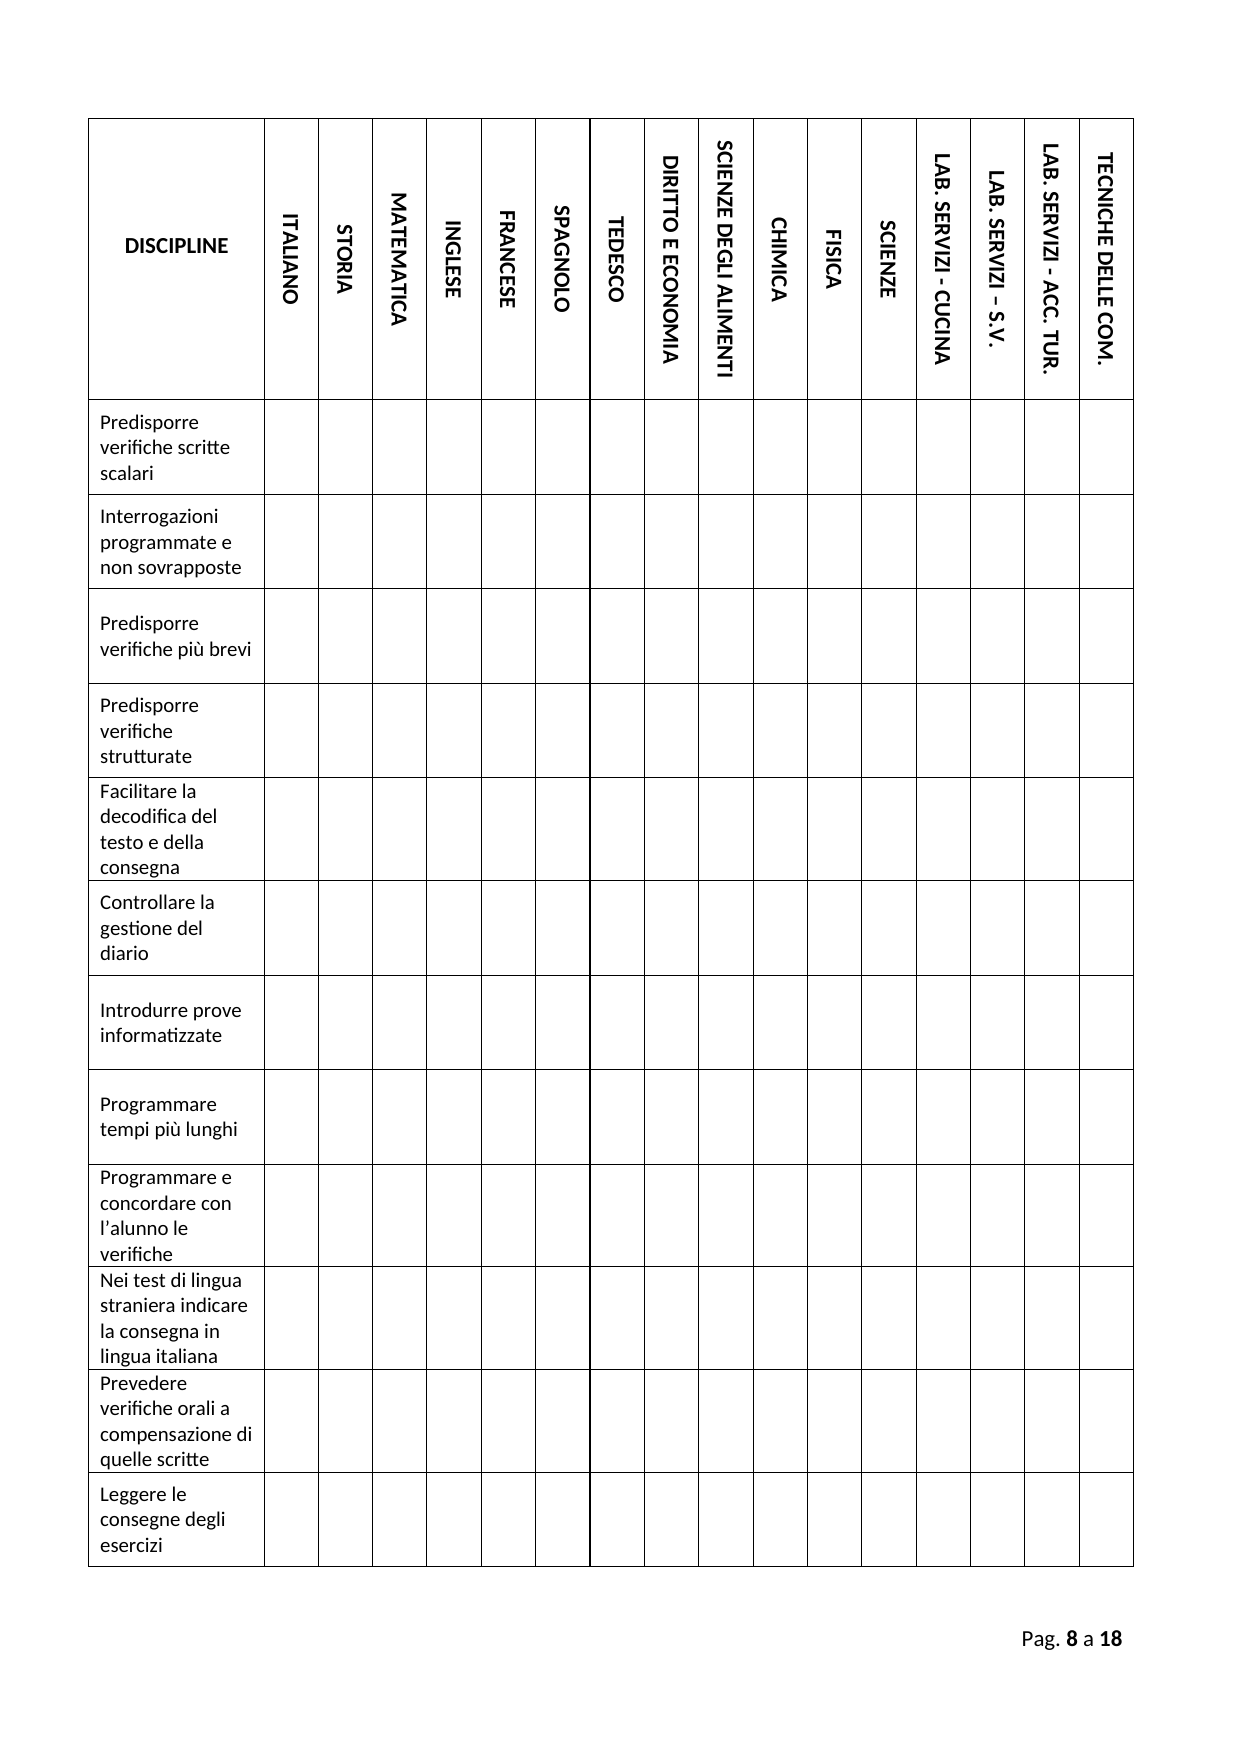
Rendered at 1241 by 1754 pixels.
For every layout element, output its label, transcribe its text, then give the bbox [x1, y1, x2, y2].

table_cell [265, 1370, 318, 1472]
table_cell [1080, 400, 1133, 494]
table_cell [427, 1473, 481, 1566]
table_cell [482, 1473, 535, 1566]
table_cell [1080, 778, 1133, 880]
table_cell [1080, 684, 1133, 777]
table_cell [808, 1267, 861, 1369]
table_cell [427, 1070, 481, 1163]
table_cell [373, 1267, 426, 1369]
table_cell [862, 1473, 916, 1566]
table_cell [1025, 589, 1079, 683]
table_cell [971, 1473, 1024, 1566]
table_cell [754, 1473, 807, 1566]
table_cell [1025, 881, 1079, 974]
table_cell [482, 400, 535, 494]
table_cell DIRITTO E ECONOMIA [645, 119, 698, 399]
table_cell [645, 589, 698, 683]
table_cell [536, 778, 589, 880]
table_cell [265, 1070, 318, 1163]
table_cell FISICA [808, 119, 861, 399]
table_cell [862, 778, 916, 880]
table_cell [699, 495, 753, 588]
table_cell [971, 976, 1024, 1069]
table_cell [699, 400, 753, 494]
table_cell [265, 976, 318, 1069]
table_cell FRANCESE [482, 119, 535, 399]
table_cell [591, 1473, 644, 1566]
table_cell [319, 778, 372, 880]
table_cell [917, 1267, 970, 1369]
table_cell [971, 684, 1024, 777]
table_cell [482, 1165, 535, 1266]
table_cell [917, 778, 970, 880]
table_cell [427, 1267, 481, 1369]
table_cell [1025, 684, 1079, 777]
table_cell [808, 1070, 861, 1163]
table_cell [1025, 495, 1079, 588]
table_cell [427, 1370, 481, 1472]
table_cell [1080, 1070, 1133, 1163]
table_cell [917, 589, 970, 683]
table_cell [699, 684, 753, 777]
table_cell [699, 1070, 753, 1163]
table_cell [699, 589, 753, 683]
table_cell [427, 495, 481, 588]
table_cell [808, 400, 861, 494]
table_cell [862, 400, 916, 494]
table_cell [645, 1473, 698, 1566]
table_cell [319, 1473, 372, 1566]
table_cell [482, 881, 535, 974]
table_cell [645, 976, 698, 1069]
table_cell [645, 1370, 698, 1472]
table_cell [754, 1165, 807, 1266]
table_cell [427, 684, 481, 777]
table_cell [1080, 589, 1133, 683]
table_cell [482, 1070, 535, 1163]
table_cell [808, 1473, 861, 1566]
table_cell [591, 1165, 644, 1266]
table_cell [971, 400, 1024, 494]
table_cell Predisporre verifiche più brevi [89, 589, 264, 683]
table_cell [1025, 976, 1079, 1069]
table_cell Controllare la gestione del diario [89, 881, 264, 974]
table_cell [265, 1267, 318, 1369]
table_cell [645, 1267, 698, 1369]
table_cell [591, 1370, 644, 1472]
table_cell [373, 1370, 426, 1472]
table_cell [373, 976, 426, 1069]
table_cell [1025, 1165, 1079, 1266]
table_cell [319, 1070, 372, 1163]
table_cell [971, 589, 1024, 683]
table_cell [754, 589, 807, 683]
table_cell [754, 495, 807, 588]
table_cell [754, 778, 807, 880]
table_cell [536, 1165, 589, 1266]
table_cell [536, 1070, 589, 1163]
table_cell [699, 881, 753, 974]
table_cell [1080, 881, 1133, 974]
table_cell [482, 589, 535, 683]
table_cell [591, 1070, 644, 1163]
table_cell [754, 1070, 807, 1163]
table_cell [373, 1070, 426, 1163]
table_cell [591, 495, 644, 588]
table_cell [373, 589, 426, 683]
table_cell Leggere le consegne degli esercizi [89, 1473, 264, 1566]
table_cell [482, 1267, 535, 1369]
table_cell SCIENZE DEGLI ALIMENTI [699, 119, 753, 399]
table_cell [591, 976, 644, 1069]
table_cell Facilitare la decodifica del testo e della consegna [89, 778, 264, 880]
table_cell [319, 1370, 372, 1472]
table_cell [319, 976, 372, 1069]
table_cell [265, 589, 318, 683]
table_cell Predisporre verifiche strutturate [89, 684, 264, 777]
table_cell [319, 1165, 372, 1266]
table_cell [808, 589, 861, 683]
table_cell [862, 1070, 916, 1163]
table_cell [862, 589, 916, 683]
table_cell [482, 976, 535, 1069]
table_cell [754, 684, 807, 777]
table_cell [373, 400, 426, 494]
table_cell [754, 400, 807, 494]
table_cell [917, 1165, 970, 1266]
table_cell [917, 1473, 970, 1566]
table_cell [808, 684, 861, 777]
table_cell [971, 1267, 1024, 1369]
table_cell [265, 1473, 318, 1566]
table_cell [699, 976, 753, 1069]
table_cell [1025, 400, 1079, 494]
table_cell [482, 1370, 535, 1472]
table_cell [699, 1165, 753, 1266]
table_cell Programmare tempi più lunghi [89, 1070, 264, 1163]
table_cell [808, 778, 861, 880]
table_cell [971, 495, 1024, 588]
table_cell STORIA [319, 119, 372, 399]
table_cell [591, 881, 644, 974]
table_cell [265, 778, 318, 880]
table_cell [536, 400, 589, 494]
table_cell INGLESE [427, 119, 481, 399]
table_cell [699, 1370, 753, 1472]
table_cell [482, 495, 535, 588]
table_cell [427, 881, 481, 974]
table_cell [265, 400, 318, 494]
table_cell [427, 778, 481, 880]
table_cell [265, 1165, 318, 1266]
table_cell [1025, 1070, 1079, 1163]
table_cell [645, 1070, 698, 1163]
table_cell [645, 881, 698, 974]
table_cell [862, 684, 916, 777]
table_cell [319, 881, 372, 974]
table_cell [482, 684, 535, 777]
table_cell [645, 684, 698, 777]
table_cell [319, 1267, 372, 1369]
table_cell [971, 1070, 1024, 1163]
table_cell [645, 778, 698, 880]
table_cell Nei test di lingua straniera indicare la consegna in lingua italiana [89, 1267, 264, 1369]
table_cell [917, 684, 970, 777]
table_cell [917, 976, 970, 1069]
table_cell [536, 1267, 589, 1369]
table_cell [427, 1165, 481, 1266]
table_cell [645, 495, 698, 588]
table_cell [1080, 1267, 1133, 1369]
table_cell [971, 778, 1024, 880]
table_cell [862, 1165, 916, 1266]
table_cell [591, 778, 644, 880]
table_cell Programmare e concordare con l’alunno le verifiche [89, 1165, 264, 1266]
table_cell Interrogazioni programmate e non sovrapposte [89, 495, 264, 588]
table_cell [373, 778, 426, 880]
table_cell [971, 1370, 1024, 1472]
table_cell [536, 976, 589, 1069]
table_cell [265, 684, 318, 777]
table_cell [808, 976, 861, 1069]
table_cell [699, 778, 753, 880]
table_cell [373, 1473, 426, 1566]
table_cell [917, 400, 970, 494]
table_cell [265, 495, 318, 588]
table_cell [591, 684, 644, 777]
table_cell TECNICHE DELLE COM. [1080, 119, 1133, 399]
table_cell [1025, 1473, 1079, 1566]
table_cell [591, 1267, 644, 1369]
table_cell LAB. SERVIZI - ACC. TUR. [1025, 119, 1079, 399]
table_cell [427, 589, 481, 683]
table_cell [319, 400, 372, 494]
table_cell [971, 1165, 1024, 1266]
table_cell SCIENZE [862, 119, 916, 399]
table_cell [754, 881, 807, 974]
table_cell [808, 881, 861, 974]
table_cell [645, 1165, 698, 1266]
table_cell [862, 881, 916, 974]
table_cell Prevedere verifiche orali a compensazione di quelle scritte [89, 1370, 264, 1472]
table_cell ITALIANO [265, 119, 318, 399]
table_cell [917, 1370, 970, 1472]
table_cell [536, 684, 589, 777]
table_cell [862, 1370, 916, 1472]
table_cell [1080, 495, 1133, 588]
table_cell [319, 589, 372, 683]
table_cell [373, 495, 426, 588]
table_cell [699, 1267, 753, 1369]
table_cell [1080, 1165, 1133, 1266]
table_cell [1025, 1370, 1079, 1472]
table_cell [427, 976, 481, 1069]
table_cell [971, 881, 1024, 974]
table_cell CHIMICA [754, 119, 807, 399]
table_cell [427, 400, 481, 494]
table_cell [1080, 1370, 1133, 1472]
table_cell [1025, 778, 1079, 880]
table_cell [917, 495, 970, 588]
table_cell [373, 1165, 426, 1266]
table_cell TEDESCO [591, 119, 644, 399]
table_cell [1080, 976, 1133, 1069]
table_cell [536, 1370, 589, 1472]
table_cell [319, 495, 372, 588]
table_cell LAB. SERVIZI – S.V. [971, 119, 1024, 399]
table_cell [917, 881, 970, 974]
table_cell [754, 1370, 807, 1472]
table_cell [591, 589, 644, 683]
table_cell LAB. SERVIZI - CUCINA [917, 119, 970, 399]
table_cell SPAGNOLO [536, 119, 589, 399]
table_cell [808, 1165, 861, 1266]
table_cell [373, 684, 426, 777]
table_cell [917, 1070, 970, 1163]
table_cell [862, 1267, 916, 1369]
table_cell MATEMATICA [373, 119, 426, 399]
table_cell Introdurre prove informatizzate [89, 976, 264, 1069]
table_cell [862, 495, 916, 588]
table_cell [1080, 1473, 1133, 1566]
table_cell [754, 976, 807, 1069]
table_cell [536, 495, 589, 588]
table_cell [265, 881, 318, 974]
table_cell [645, 400, 698, 494]
table_cell [1025, 1267, 1079, 1369]
table_cell [536, 1473, 589, 1566]
table_cell Predisporre verifiche scritte scalari [89, 400, 264, 494]
table_cell [862, 976, 916, 1069]
table_cell [808, 495, 861, 588]
table_cell [754, 1267, 807, 1369]
table_cell [482, 778, 535, 880]
table_cell [591, 400, 644, 494]
table_cell [699, 1473, 753, 1566]
table_cell DISCIPLINE [89, 119, 264, 399]
table_cell [808, 1370, 861, 1472]
table_cell [373, 881, 426, 974]
table_cell [319, 684, 372, 777]
table_cell [536, 589, 589, 683]
table_cell [536, 881, 589, 974]
